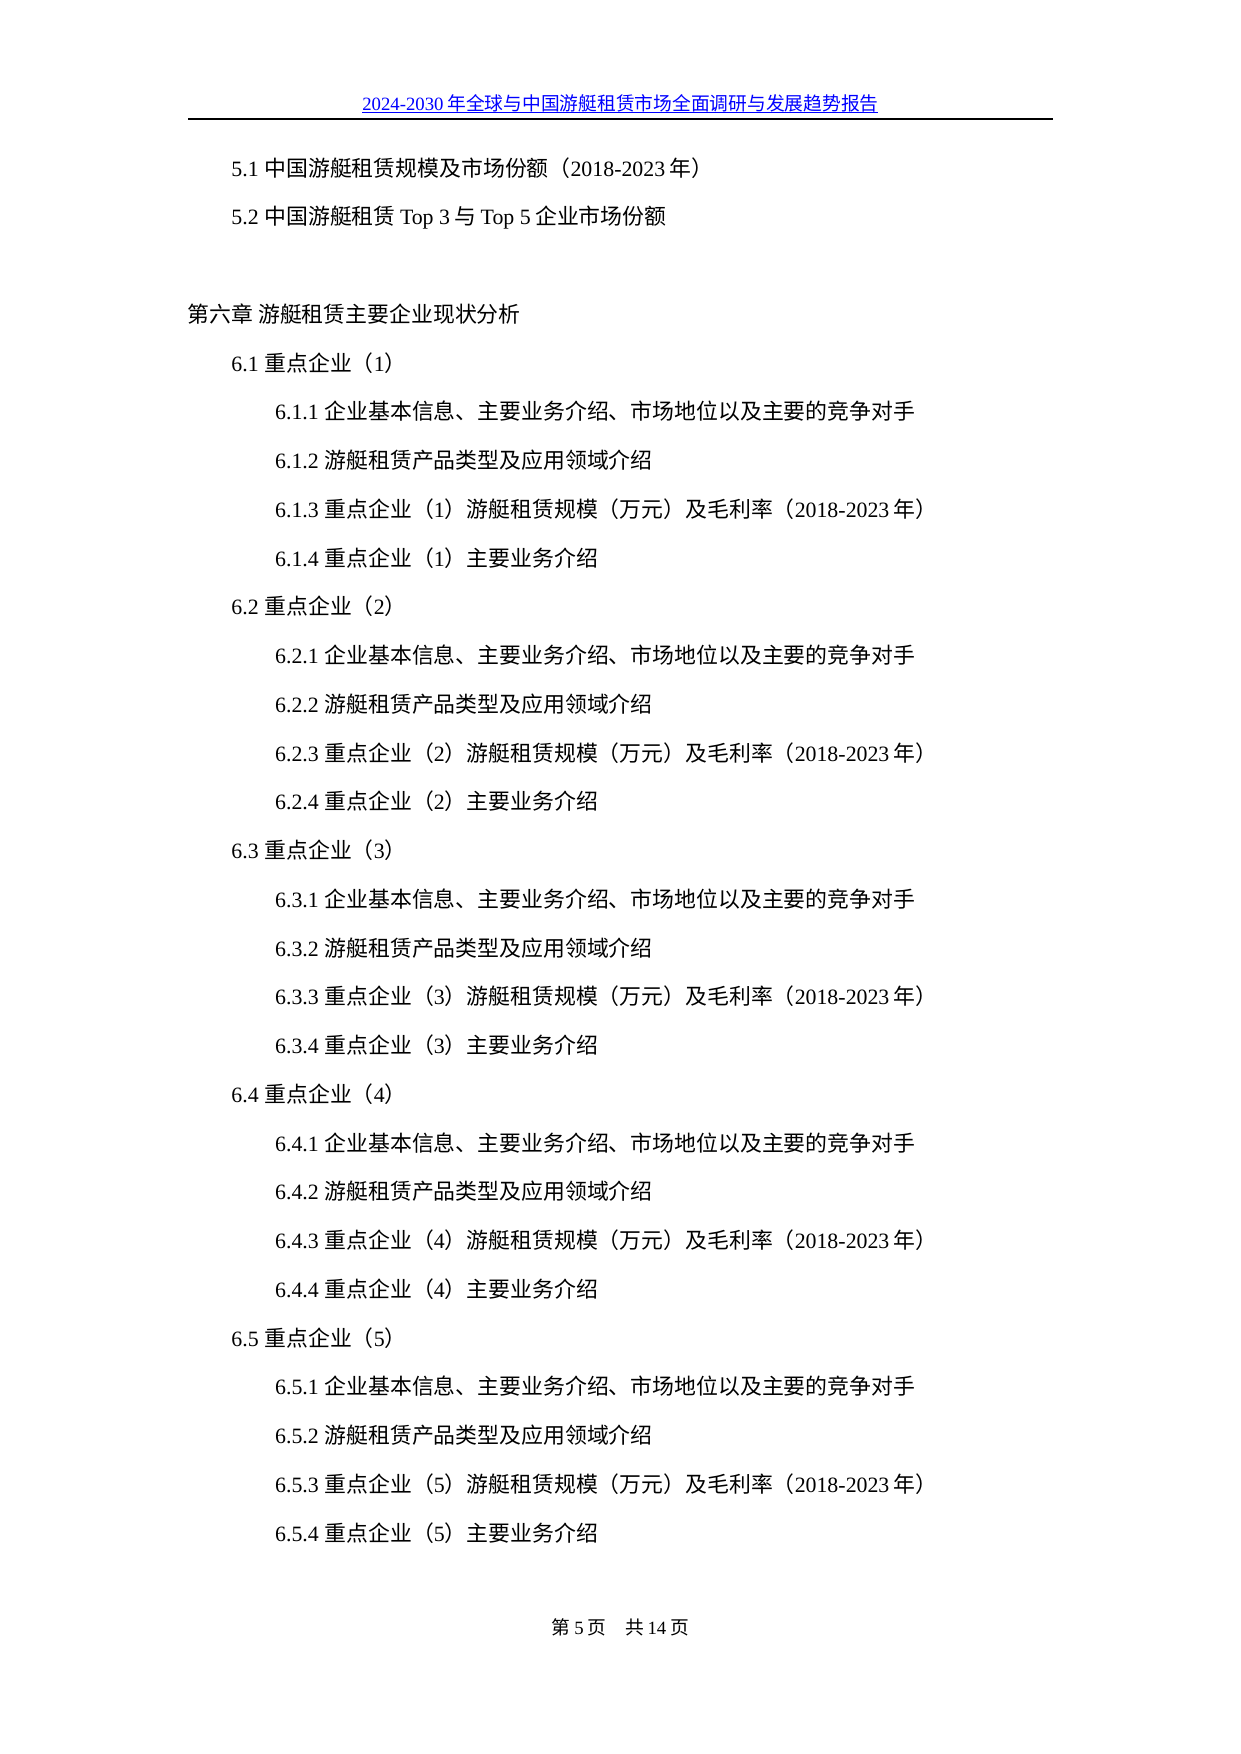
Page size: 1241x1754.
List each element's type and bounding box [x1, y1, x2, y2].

text [187, 150, 1053, 1548]
